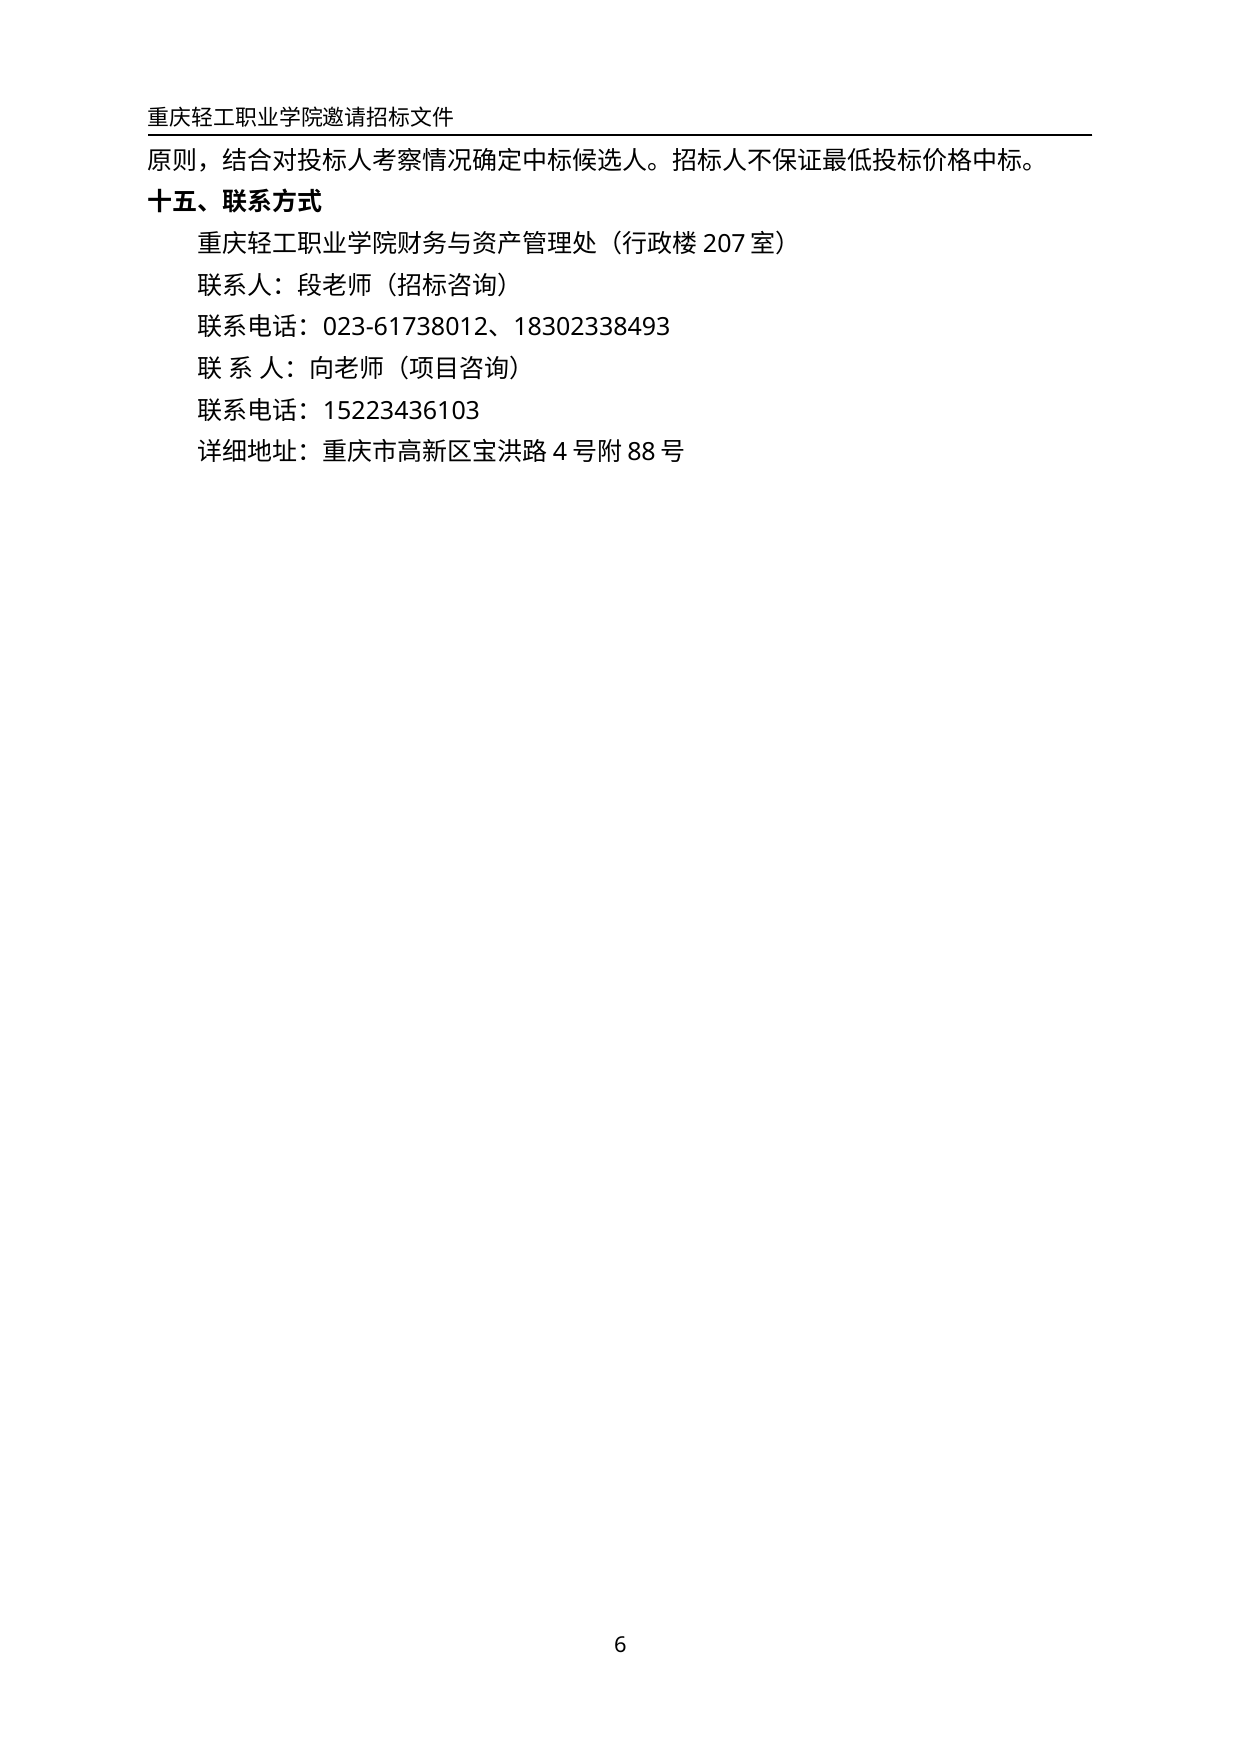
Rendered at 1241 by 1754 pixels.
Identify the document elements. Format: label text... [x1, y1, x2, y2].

text 联系电话：15223436103 [148, 386, 1092, 427]
text 联系人：段老师（招标咨询） [148, 261, 1092, 302]
text 详细地址：重庆市高新区宝洪路4号附88号 [148, 427, 1092, 469]
text 重庆轻工职业学院财务与资产管理处（行政楼207室） [148, 219, 1092, 261]
text 联系电话：023-61738012、18302338493 [148, 302, 1092, 344]
subtitle 联系方式 [148, 177, 1092, 219]
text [148, 136, 1092, 177]
text 联 系 人：向老师（项目咨询） [148, 344, 1092, 386]
